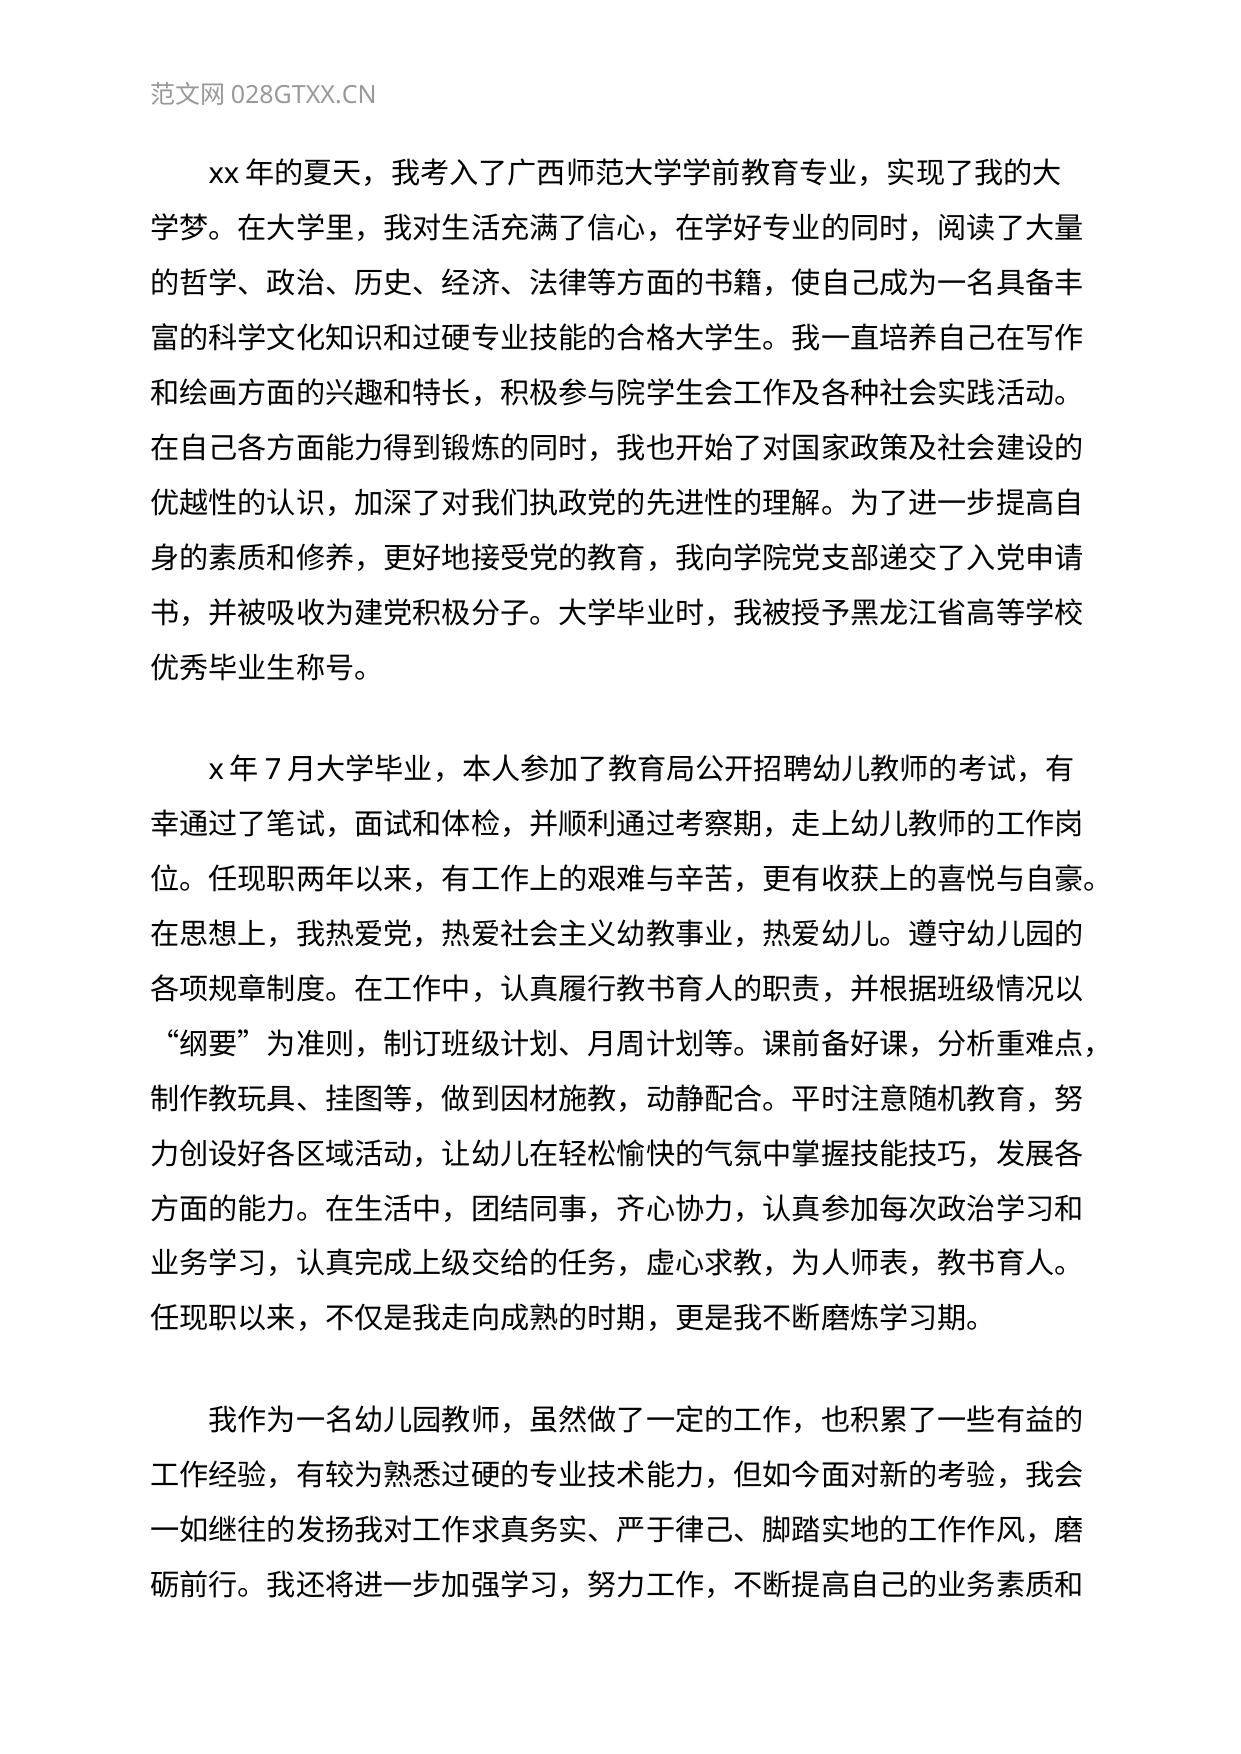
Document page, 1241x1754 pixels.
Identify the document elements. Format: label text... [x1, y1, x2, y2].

text xx年的夏天，我考入了广西师范大学学前教育专业，实现了我的大学梦。在大学里，我对生活充满了信心，在学好专业的同时，阅读了大量的哲学、政治、历史、经济、法律等方面的书籍，使自己成为一名具备丰富的科学文化知识和过硬专业技能的合格大学生。我一直培养自己在写作和绘画方面的兴趣和特长，积极参与院学生会工作及各种社会实践活动。在自己各方面能力得到锻炼的同时，我也开始了对国家政策及社会建设的优越性的认识，加深了对我们执政党的先进性的理解。为了进一步提高自身的素质和修养，更好地接受党的教育，我向学院党支部递交了入党申请书，并被吸收为建党积极分子。大学毕业时，我被授予黑龙江省高等学校优秀毕业生称号。 [150, 150, 1090, 686]
text x年7月大学毕业，本人参加了教育局公开招聘幼儿教师的考试，有幸通过了笔试，面试和体检，并顺利通过考察期，走上幼儿教师的工作岗位。任现职两年以来，有工作上的艰难与辛苦，更有收获上的喜悦与自豪。在思想上，我热爱党，热爱社会主义幼教事业，热爱幼儿。遵守幼儿园的各项规章制度。在工作中，认真履行教书育人的职责，并根据班级情况以“纲要”为准则，制订班级计划、月周计划等。课前备好课，分析重难点，制作教玩具、挂图等，做到因材施教，动静配合。平时注意随机教育，努力创设好各区域活动，让幼儿在轻松愉快的气氛中掌握技能技巧，发展各方面的能力。在生活中，团结同事，齐心协力，认真参加每次政治学习和业务学习，认真完成上级交给的任务，虚心求教，为人师表，教书育人。任现职以来，不仅是我走向成熟的时期，更是我不断磨炼学习期。 [150, 746, 1090, 1337]
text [150, 1397, 1090, 1604]
